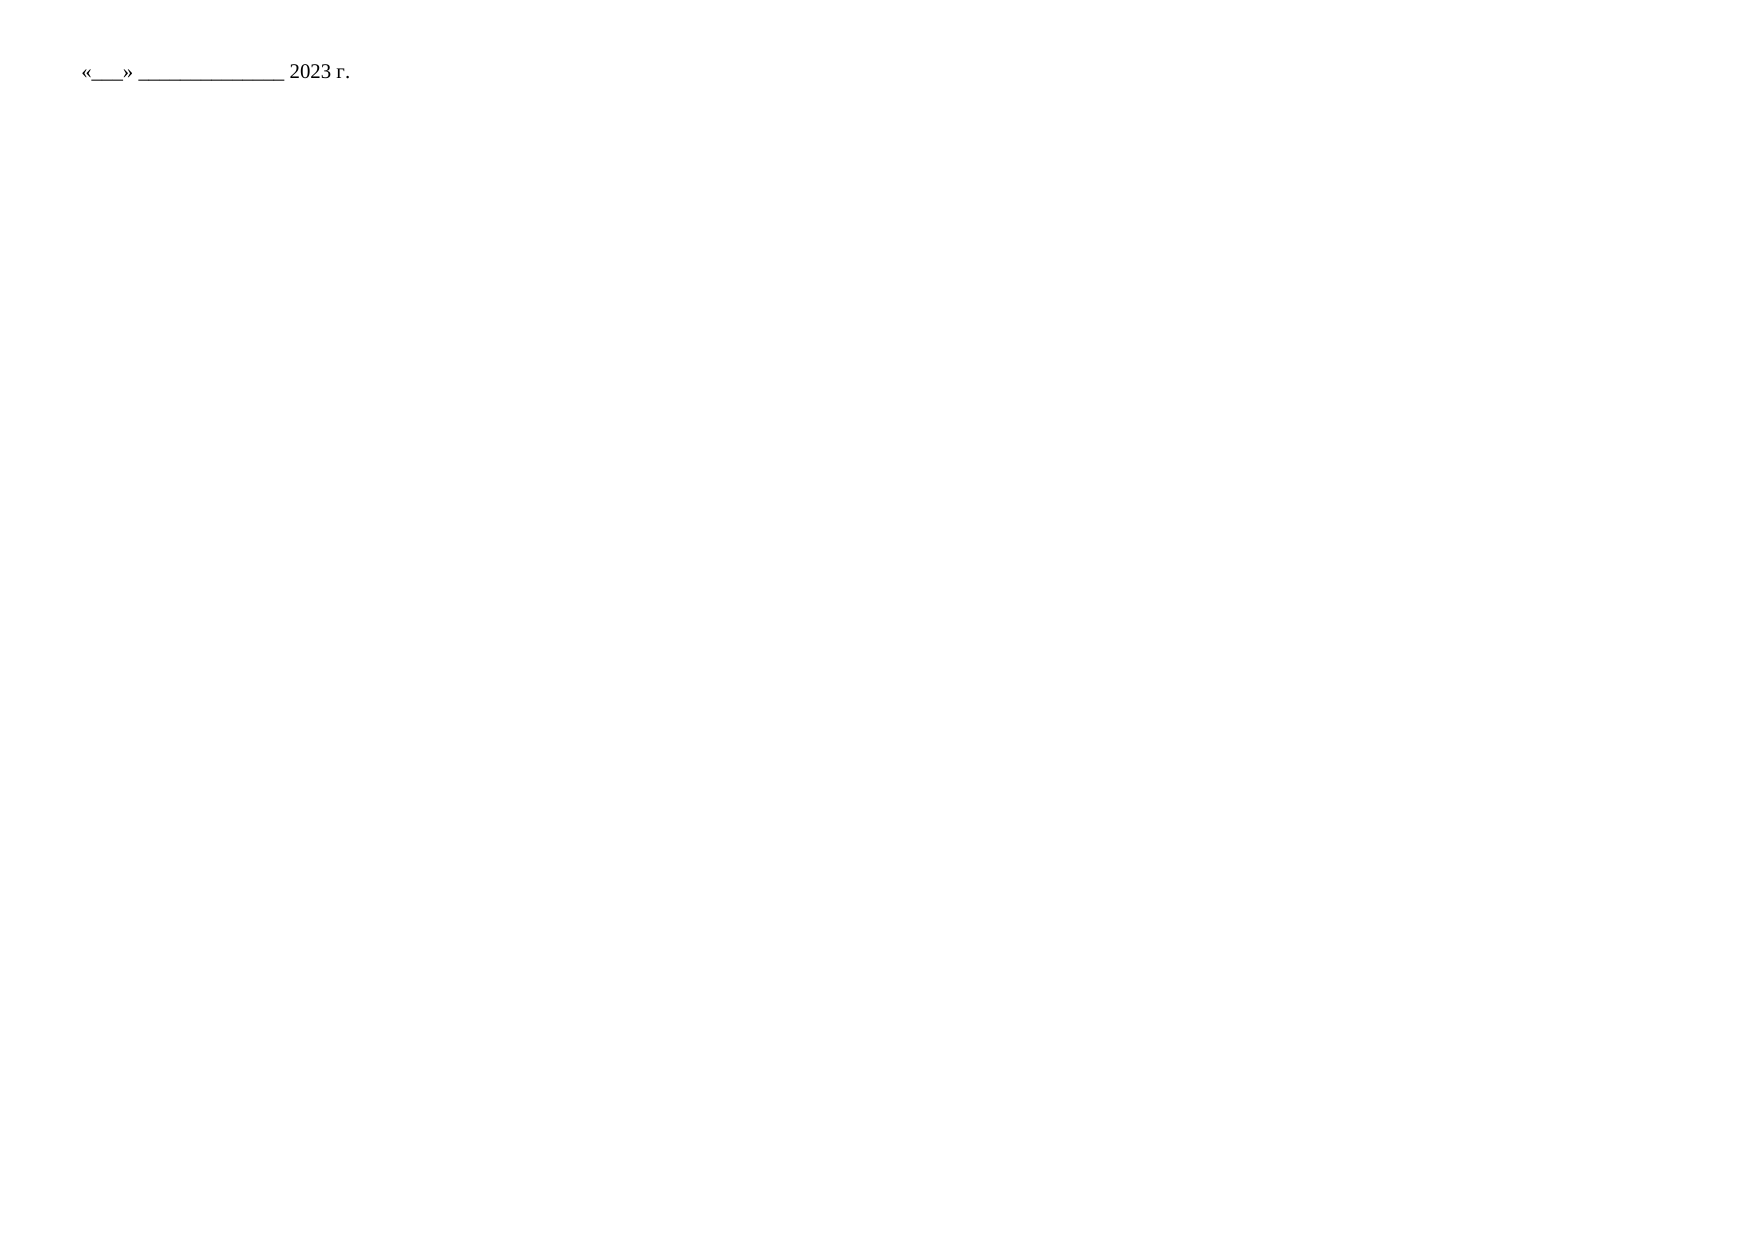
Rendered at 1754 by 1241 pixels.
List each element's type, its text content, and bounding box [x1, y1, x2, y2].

text «___» ______________ 2023 г. [81, 59, 1695, 83]
